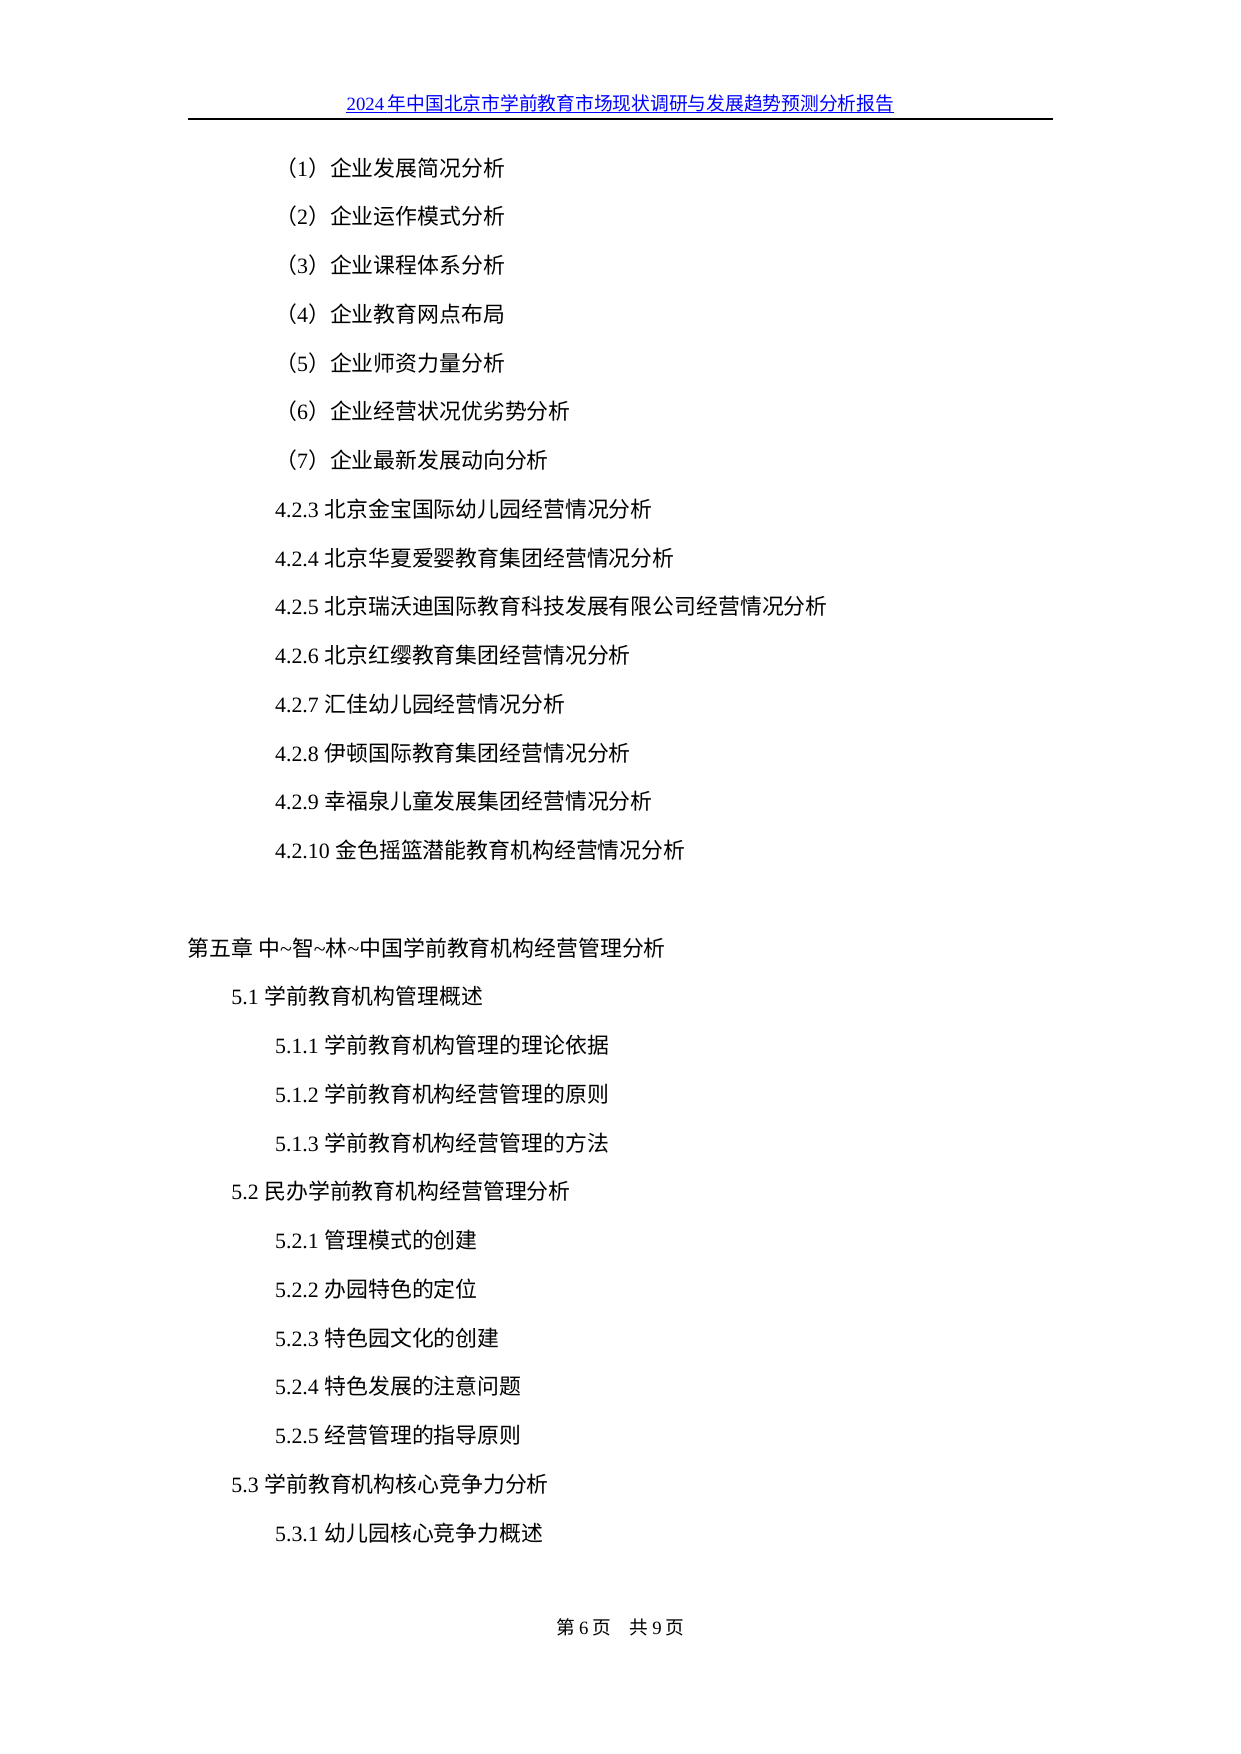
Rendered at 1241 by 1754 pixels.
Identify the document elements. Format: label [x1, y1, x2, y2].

text [187, 150, 1053, 1548]
